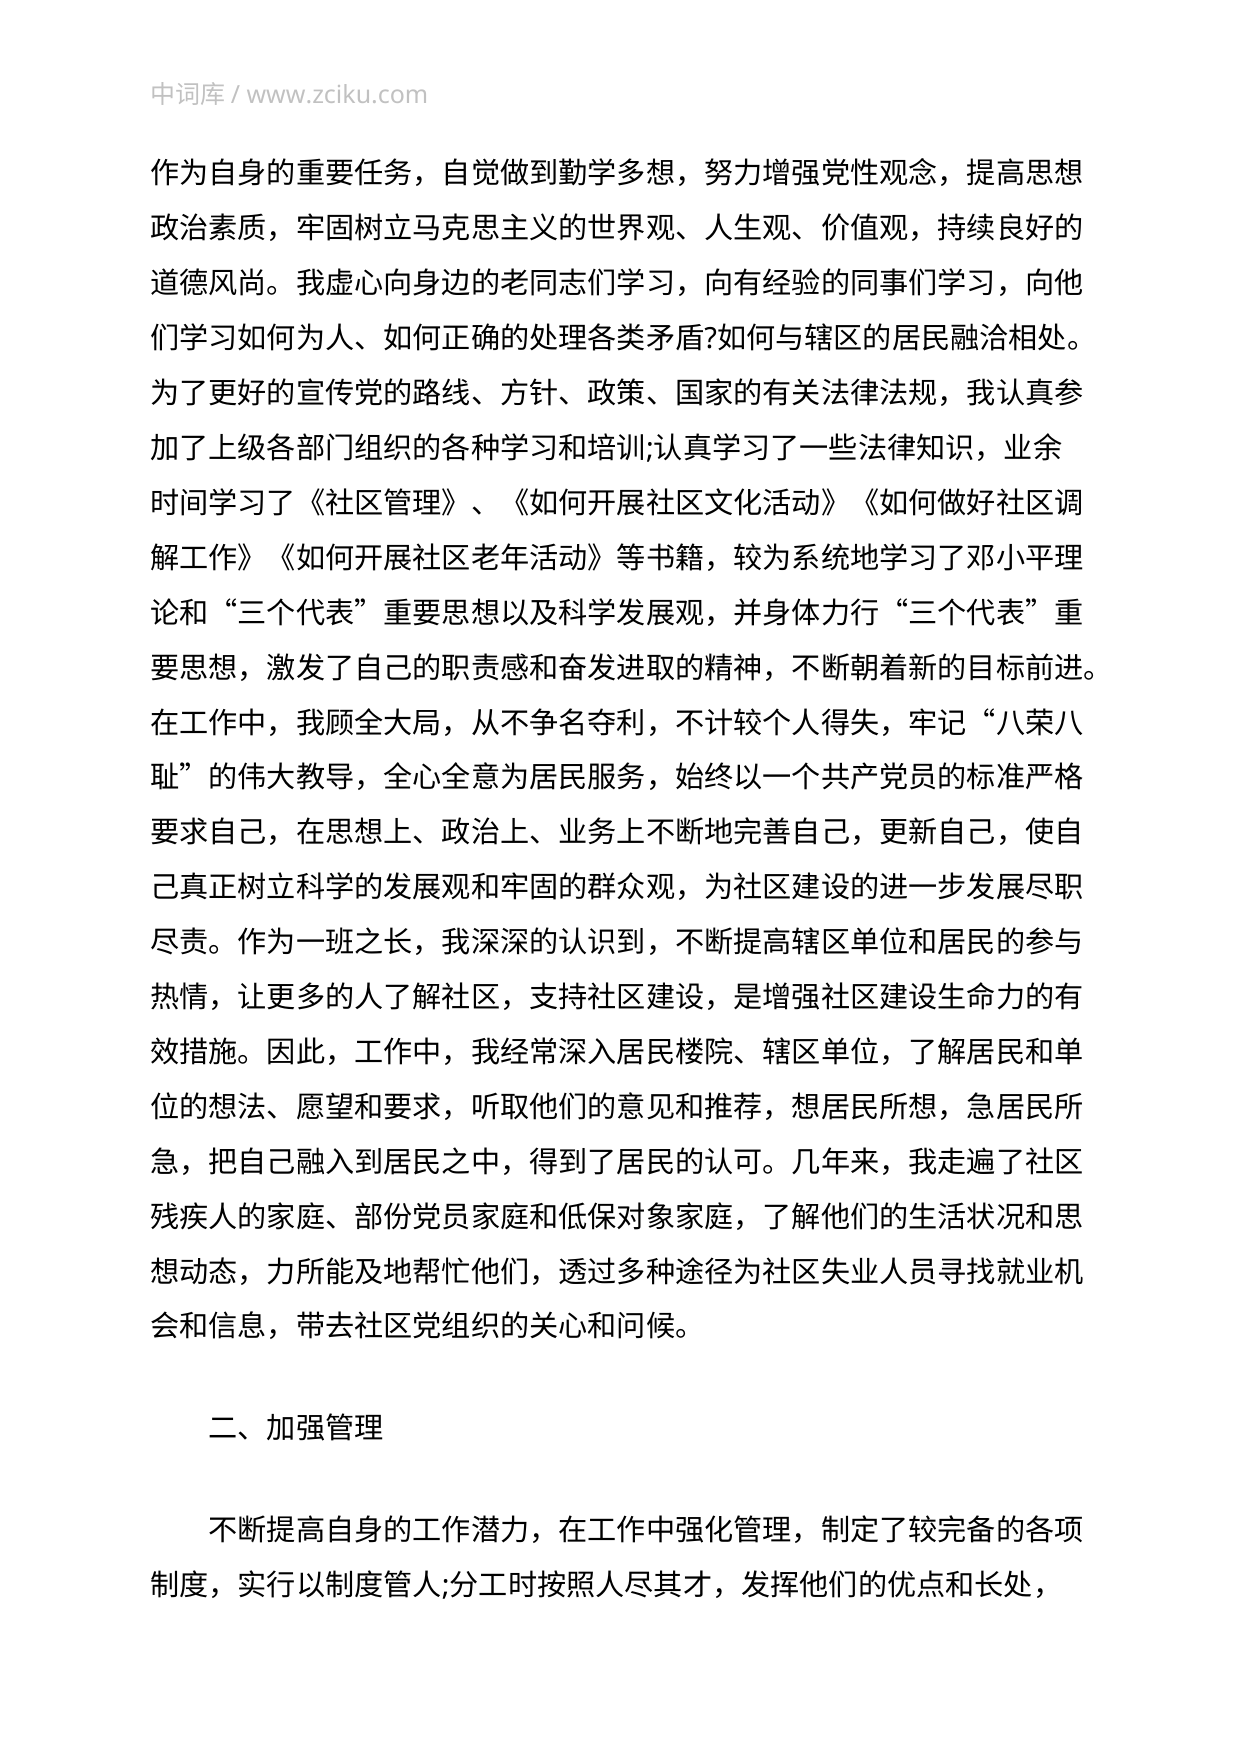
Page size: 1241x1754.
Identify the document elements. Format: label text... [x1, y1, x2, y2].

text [150, 1507, 1090, 1604]
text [150, 150, 1090, 1345]
text 二、加强管理 [150, 1405, 1090, 1447]
